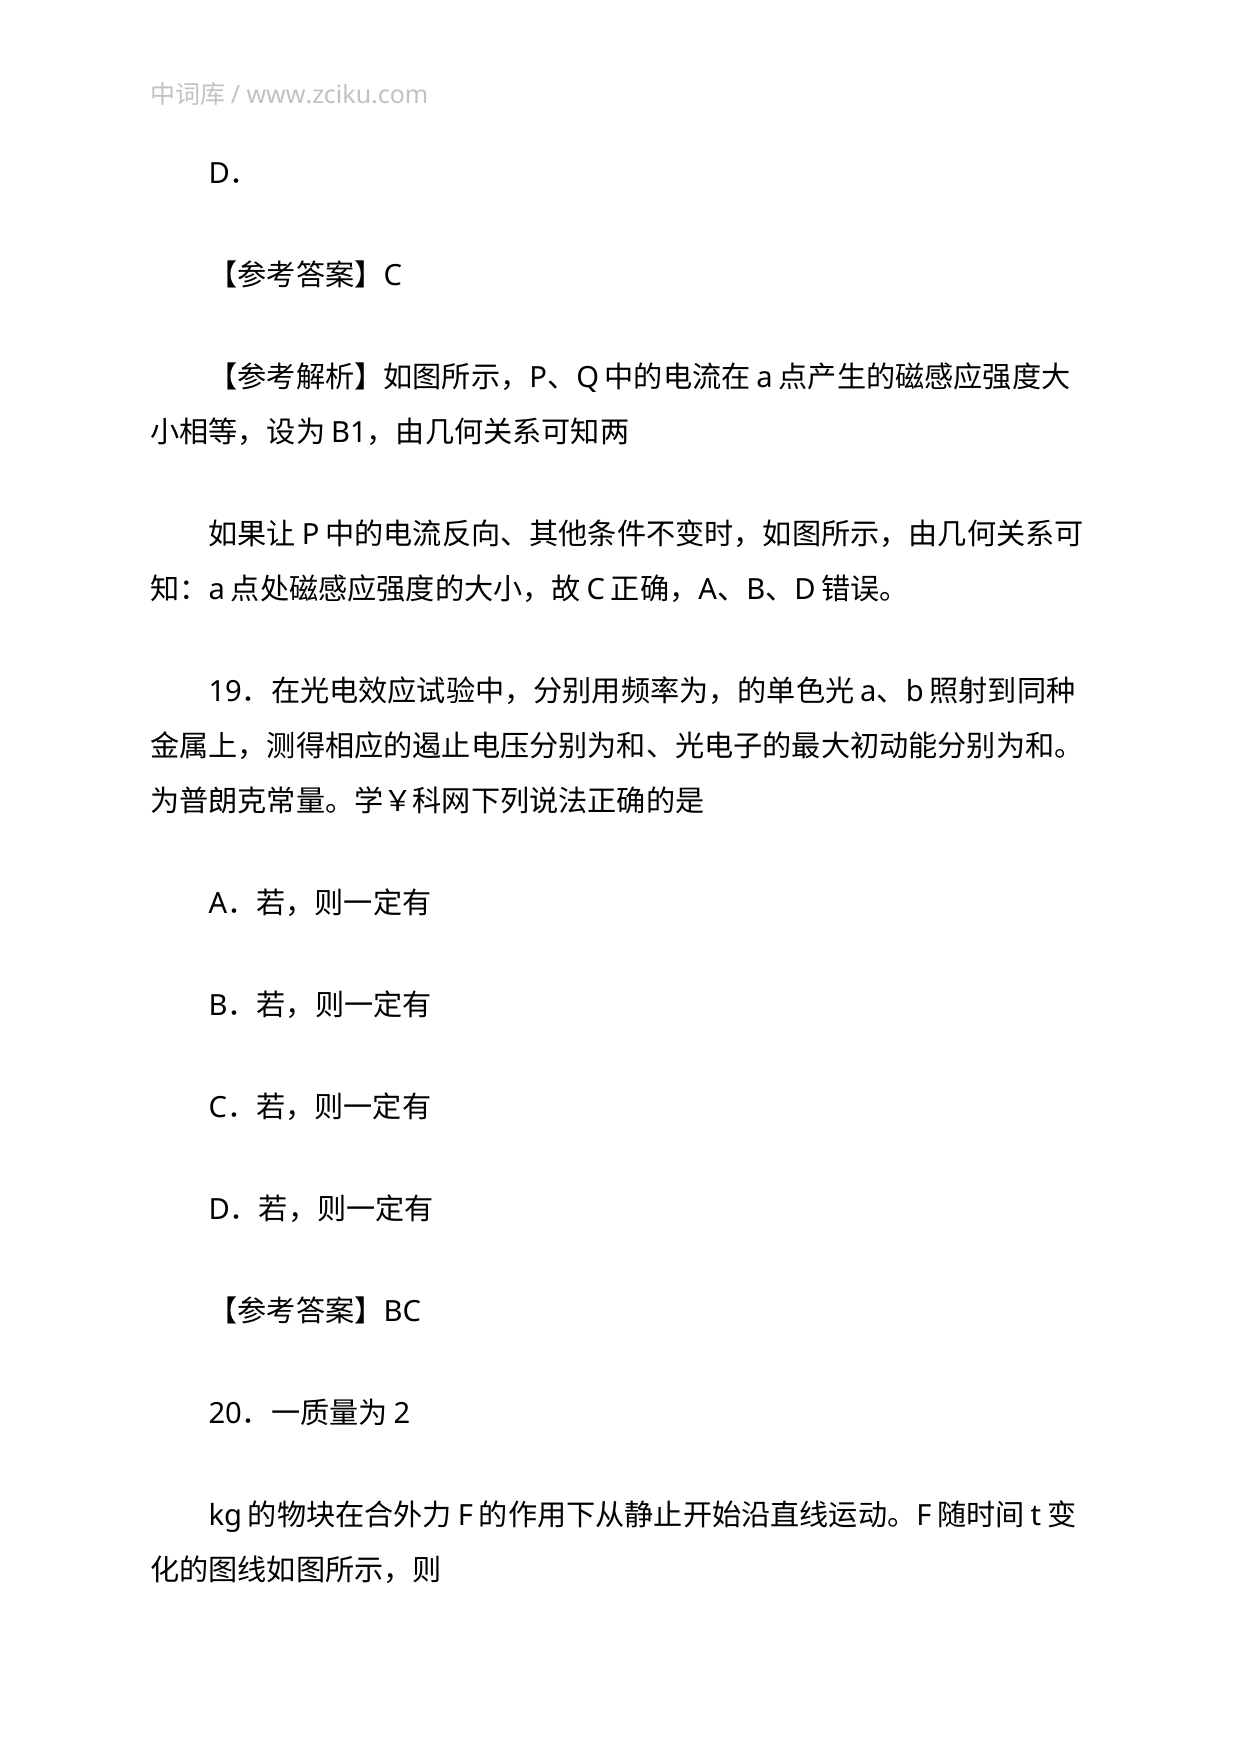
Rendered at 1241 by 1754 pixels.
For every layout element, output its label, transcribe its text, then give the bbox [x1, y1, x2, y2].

text D．若，则一定有 [150, 1186, 1090, 1228]
text 如果让P中的电流反向、其他条件不变时，如图所示，由几何关系可知：a点处磁感应强度的大小，故C正确，A、B、D错误。 [150, 511, 1090, 608]
text 【参考答案】BC [150, 1287, 1090, 1330]
text D． [150, 150, 1090, 192]
text 19．在光电效应试验中，分别用频率为，的单色光a、b照射到同种金属上，测得相应的遏止电压分别为和、光电子的最大初动能分别为和。为普朗克常量。学￥科网下列说法正确的是 [150, 668, 1090, 820]
text A．若，则一定有 [150, 879, 1090, 922]
text 【参考答案】C [150, 252, 1090, 294]
text C．若，则一定有 [150, 1083, 1090, 1126]
text 【参考解析】如图所示，P、Q中的电流在a点产生的磁感应强度大小相等，设为B1，由几何关系可知两 [150, 354, 1090, 451]
text kg的物块在合外力F的作用下从静止开始沿直线运动。F随时间t变化的图线如图所示，则 [150, 1491, 1090, 1589]
text B．若，则一定有 [150, 982, 1090, 1024]
text 20．一质量为2 [150, 1389, 1090, 1432]
